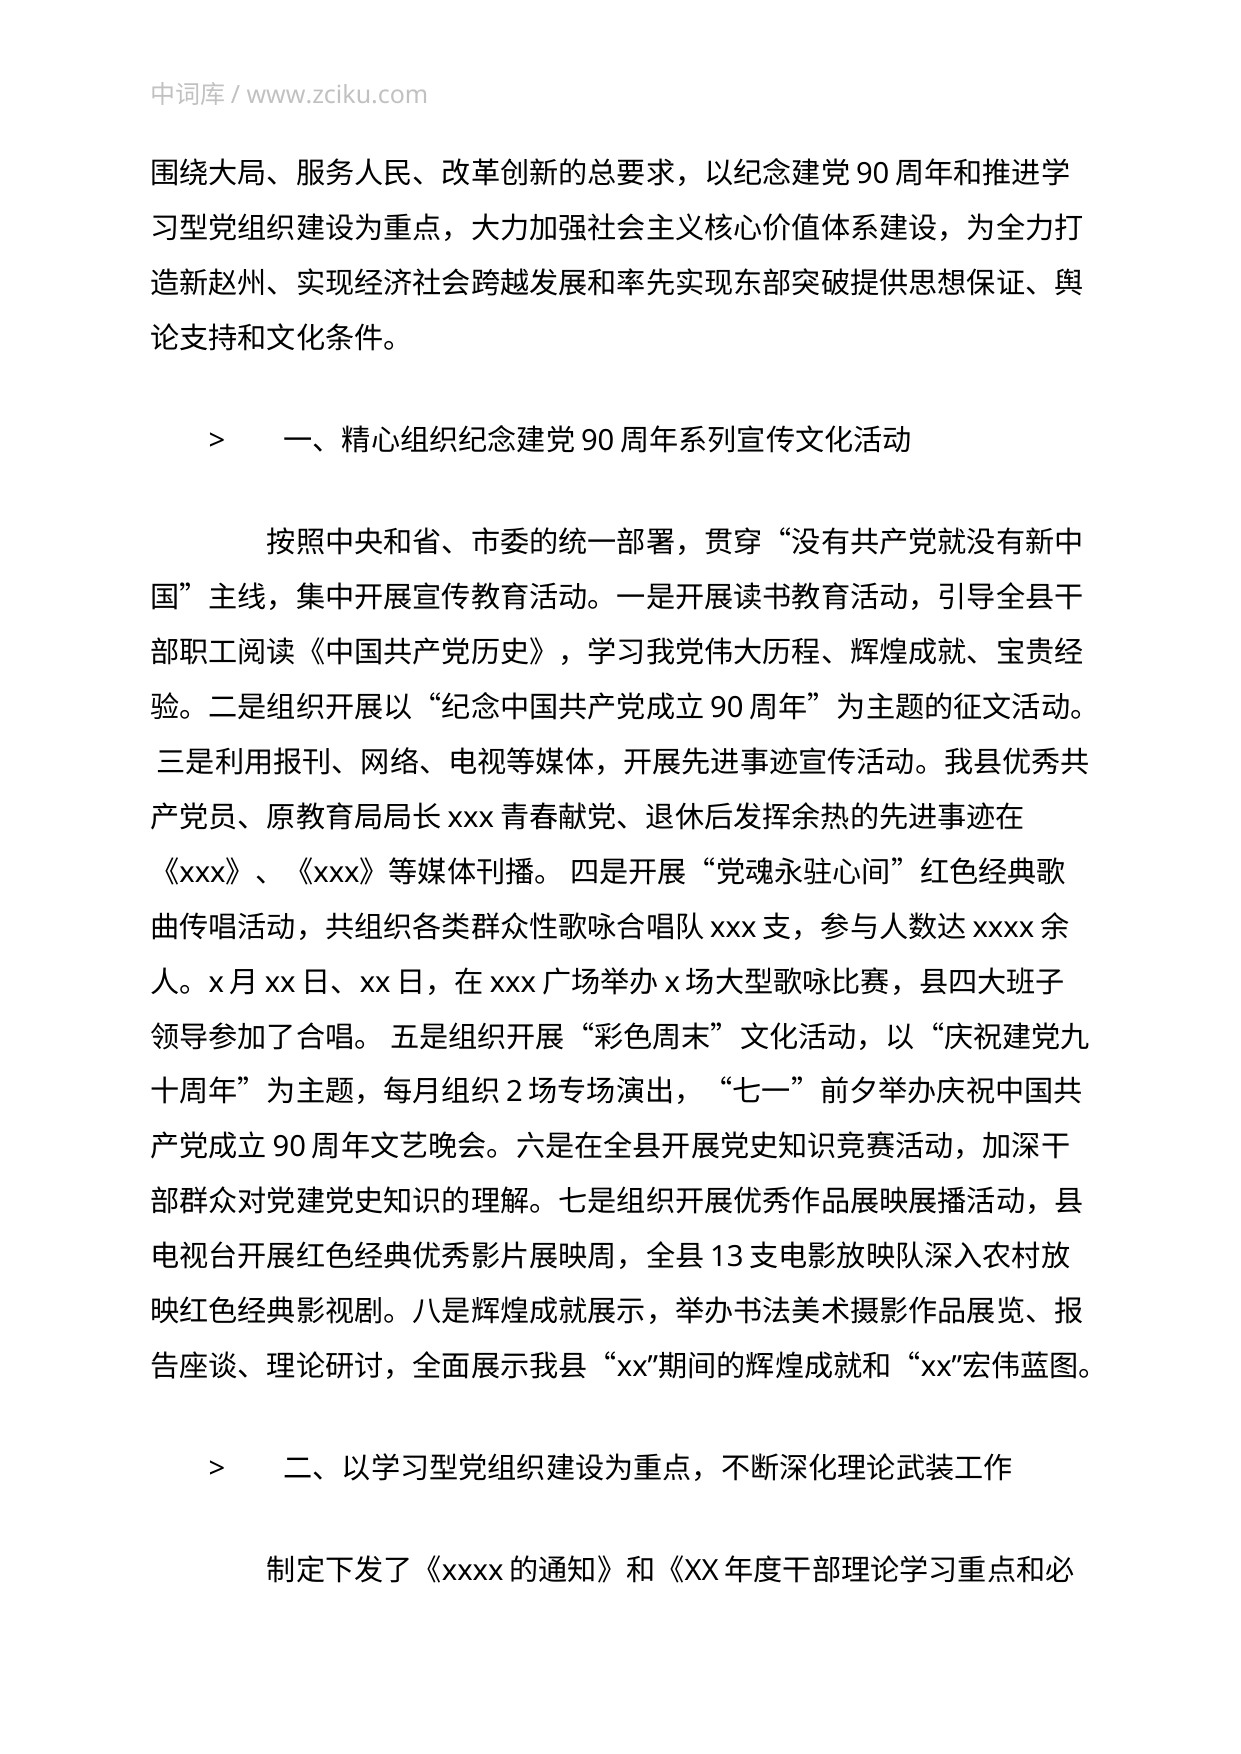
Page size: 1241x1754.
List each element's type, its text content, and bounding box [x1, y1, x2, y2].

text > 二、以学习型党组织建设为重点，不断深化理论武装工作 [150, 1445, 1090, 1487]
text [150, 150, 1090, 357]
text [150, 1547, 1090, 1589]
text > 一、精心组织纪念建党90周年系列宣传文化活动 [150, 417, 1090, 459]
text 按照中央和省、市委的统一部署，贯穿“没有共产党就没有新中国”主线，集中开展宣传教育活动。一是开展读书教育活动，引导全县干部职工阅读《中国共产党历史》，学习我党伟大历程、辉煌成就、宝贵经验。二是组织开展以“纪念中国共产党成立90周年”为主题的征文活动。 三是利用报刊、网络、电视等媒体，开展先进事迹宣传活动。我县优秀共产党员、原教育局局长xxx青春献党、退休后发挥余热的先进事迹在《xxx》、《xxx》等媒体刊播。 四是开展“党魂永驻心间”红色经典歌曲传唱活动，共组织各类群众性歌咏合唱队xxx支，参与人数达xxxx余人。x月xx日、xx日，在xxx广场举办x场大型歌咏比赛，县四大班子领导参加了合唱。 五是组织开展“彩色周末”文化活动，以“庆祝建党九十周年”为主题，每月组织2场专场演出，“七一”前夕举办庆祝中国共产党成立90周年文艺晚会。六是在全县开展党史知识竞赛活动，加深干部群众对党建党史知识的理解。七是组织开展优秀作品展映展播活动，县电视台开展红色经典优秀影片展映周，全县13支电影放映队深入农村放映红色经典影视剧。八是辉煌成就展示，举办书法美术摄影作品展览、报告座谈、理论研讨，全面展示我县“xx”期间的辉煌成就和“xx”宏伟蓝图。 [150, 518, 1090, 1385]
